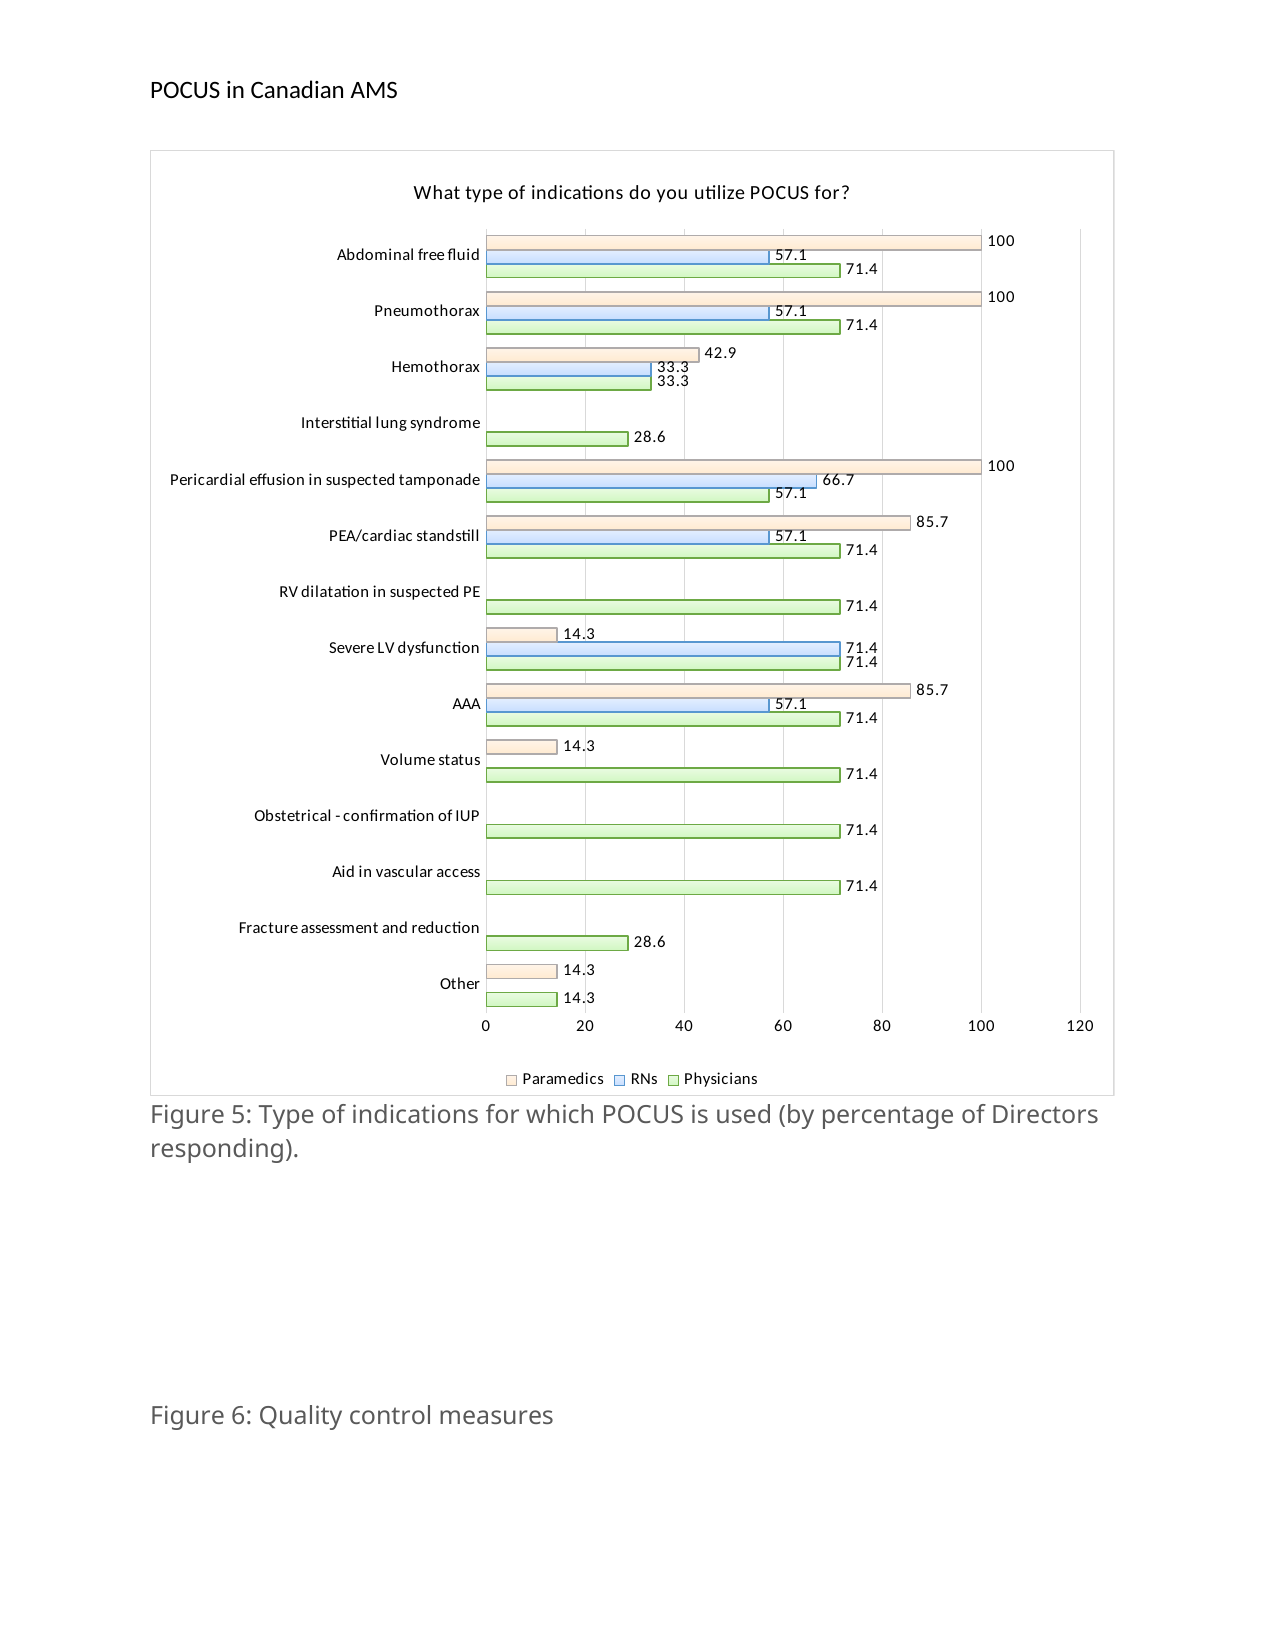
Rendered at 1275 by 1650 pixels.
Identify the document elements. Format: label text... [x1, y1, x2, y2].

text Figure 5: Type of indications for which POCUS is used (by percentage of Directors responding). [150, 1096, 1125, 1164]
text Figure 6: Quality control measures [150, 1397, 1125, 1432]
